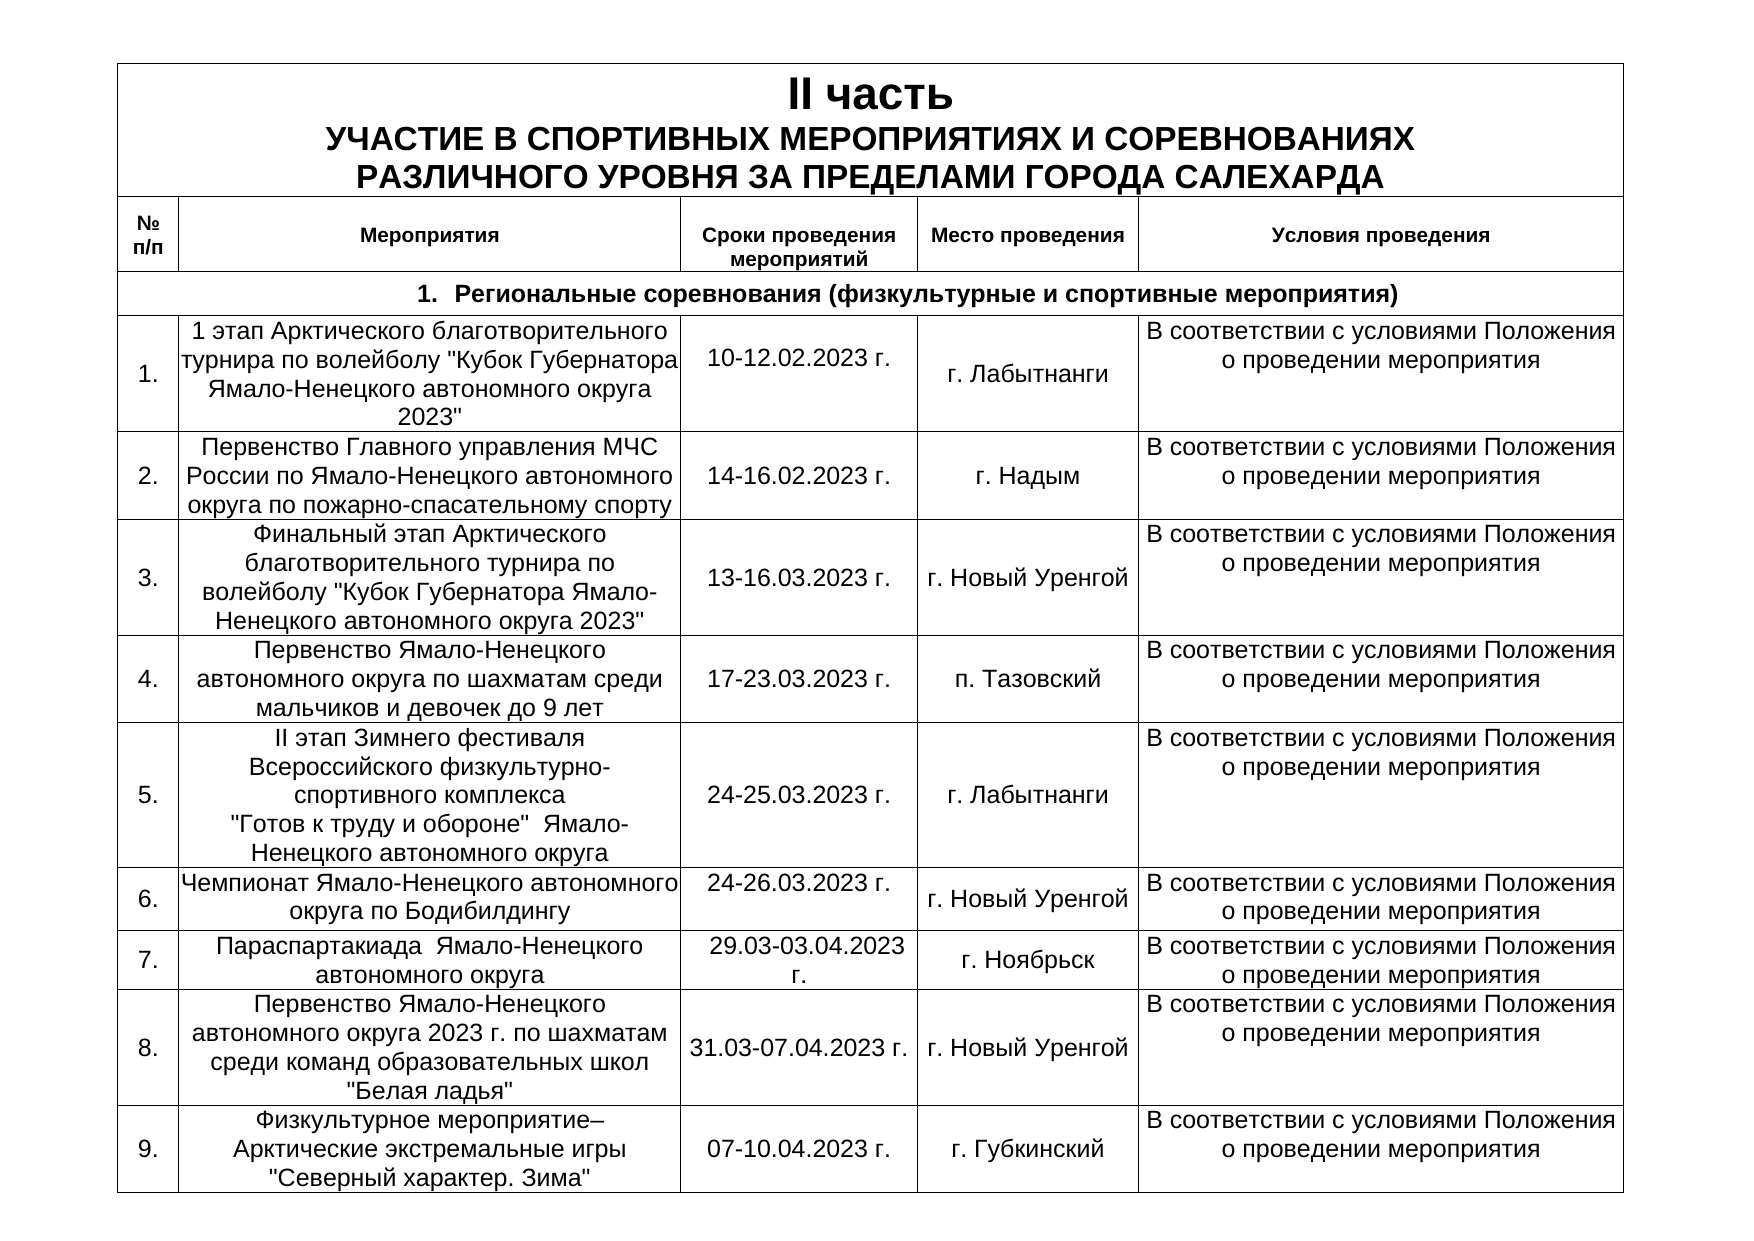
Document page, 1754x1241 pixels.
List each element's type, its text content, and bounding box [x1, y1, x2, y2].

table_cell 5. [118, 723, 178, 867]
table_cell 8. [118, 990, 178, 1104]
table_cell 24-26.03.2023 г. [681, 868, 917, 930]
table_cell Первенство Ямало-Ненецкого автономного округа 2023 г. по шахматам среди команд образовательных школ "Белая ладья" [179, 990, 680, 1104]
table_cell Финальный этап Арктического благотворительного турнира по волейболу "Кубок Губернатора Ямало-Ненецкого автономного округа 2023" [179, 520, 680, 634]
table_cell Первенство Главного управления МЧС России по Ямало-Ненецкого автономного округа по пожарно-спасательному спорту [179, 432, 680, 518]
table_cell 13-16.03.2023 г. [681, 520, 917, 634]
table_cell Место проведения [918, 197, 1138, 271]
table_cell 3. [118, 520, 178, 634]
table_cell Параспартакиада Ямало-Ненецкого автономного округа [179, 931, 680, 988]
table_header II часть УЧАСТИЕ В СПОРТИВНЫХ МЕРОПРИЯТИЯХ И СОРЕВНОВАНИЯХ РАЗЛИЧНОГО УРОВНЯ ЗА ПРЕДЕЛАМИ ГОРОДА САЛЕХАРДА [118, 64, 1623, 196]
table_cell г. Новый Уренгой [918, 868, 1138, 930]
table_cell 14-16.02.2023 г. [681, 432, 917, 518]
table_cell Условия проведения [1139, 197, 1623, 271]
table_cell № п/п [118, 197, 178, 271]
table_cell 4. [118, 636, 178, 722]
table_cell Сроки проведения мероприятий [681, 197, 917, 271]
table_cell 6. [118, 868, 178, 930]
table_cell п. Тазовский [918, 636, 1138, 722]
table_cell В соответствии с условиями Положения о проведении мероприятия [1139, 931, 1623, 988]
table_cell 9. [118, 1106, 178, 1192]
table_cell В соответствии с условиями Положения о проведении мероприятия [1139, 723, 1623, 867]
table_cell В соответствии с условиями Положения о проведении мероприятия [1139, 520, 1623, 634]
table_cell г. Ноябрьск [918, 931, 1138, 988]
table_cell 10-12.02.2023 г. [681, 316, 917, 431]
table_cell Мероприятия [179, 197, 680, 271]
table_cell В соответствии с условиями Положения о проведении мероприятия [1139, 990, 1623, 1104]
table_cell 7. [118, 931, 178, 988]
table_cell Первенство Ямало-Ненецкого автономного округа по шахматам среди мальчиков и девочек до 9 лет [179, 636, 680, 722]
table_cell 1 этап Арктического благотворительного турнира по волейболу "Кубок Губернатора Ямало-Ненецкого автономного округа 2023" [179, 316, 680, 431]
table_cell г. Новый Уренгой [918, 990, 1138, 1104]
table_cell II этап Зимнего фестиваля Всероссийского физкультурно-спортивного комплекса "Готов к труду и обороне" Ямало-Ненецкого автономного округа [179, 723, 680, 867]
table_cell В соответствии с условиями Положения о проведении мероприятия [1139, 432, 1623, 518]
table_cell 24-25.03.2023 г. [681, 723, 917, 867]
table_cell г. Новый Уренгой [918, 520, 1138, 634]
table_cell Региональные соревнования (физкультурные и спортивные мероприятия) [118, 272, 1623, 315]
table_cell В соответствии с условиями Положения о проведении мероприятия [1139, 868, 1623, 930]
table_cell г. Надым [918, 432, 1138, 518]
table_cell Чемпионат Ямало-Ненецкого автономного округа по Бодибилдингу [179, 868, 680, 930]
table_cell г. Лабытнанги [918, 723, 1138, 867]
table_cell Физкультурное мероприятие– Арктические экстремальные игры "Северный характер. Зима" [179, 1106, 680, 1192]
table_cell 1. [118, 316, 178, 431]
table_cell 2. [118, 432, 178, 518]
table_cell В соответствии с условиями Положения о проведении мероприятия [1139, 316, 1623, 431]
table_cell 31.03-07.04.2023 г. [681, 990, 917, 1104]
table_cell 17-23.03.2023 г. [681, 636, 917, 722]
table_cell В соответствии с условиями Положения о проведении мероприятия [1139, 636, 1623, 722]
table_cell 29.03-03.04.2023 г. [681, 931, 917, 988]
table_cell г. Лабытнанги [918, 316, 1138, 431]
table_cell г. Губкинский [918, 1106, 1138, 1192]
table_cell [1139, 1106, 1623, 1192]
table_cell 07-10.04.2023 г. [681, 1106, 917, 1192]
